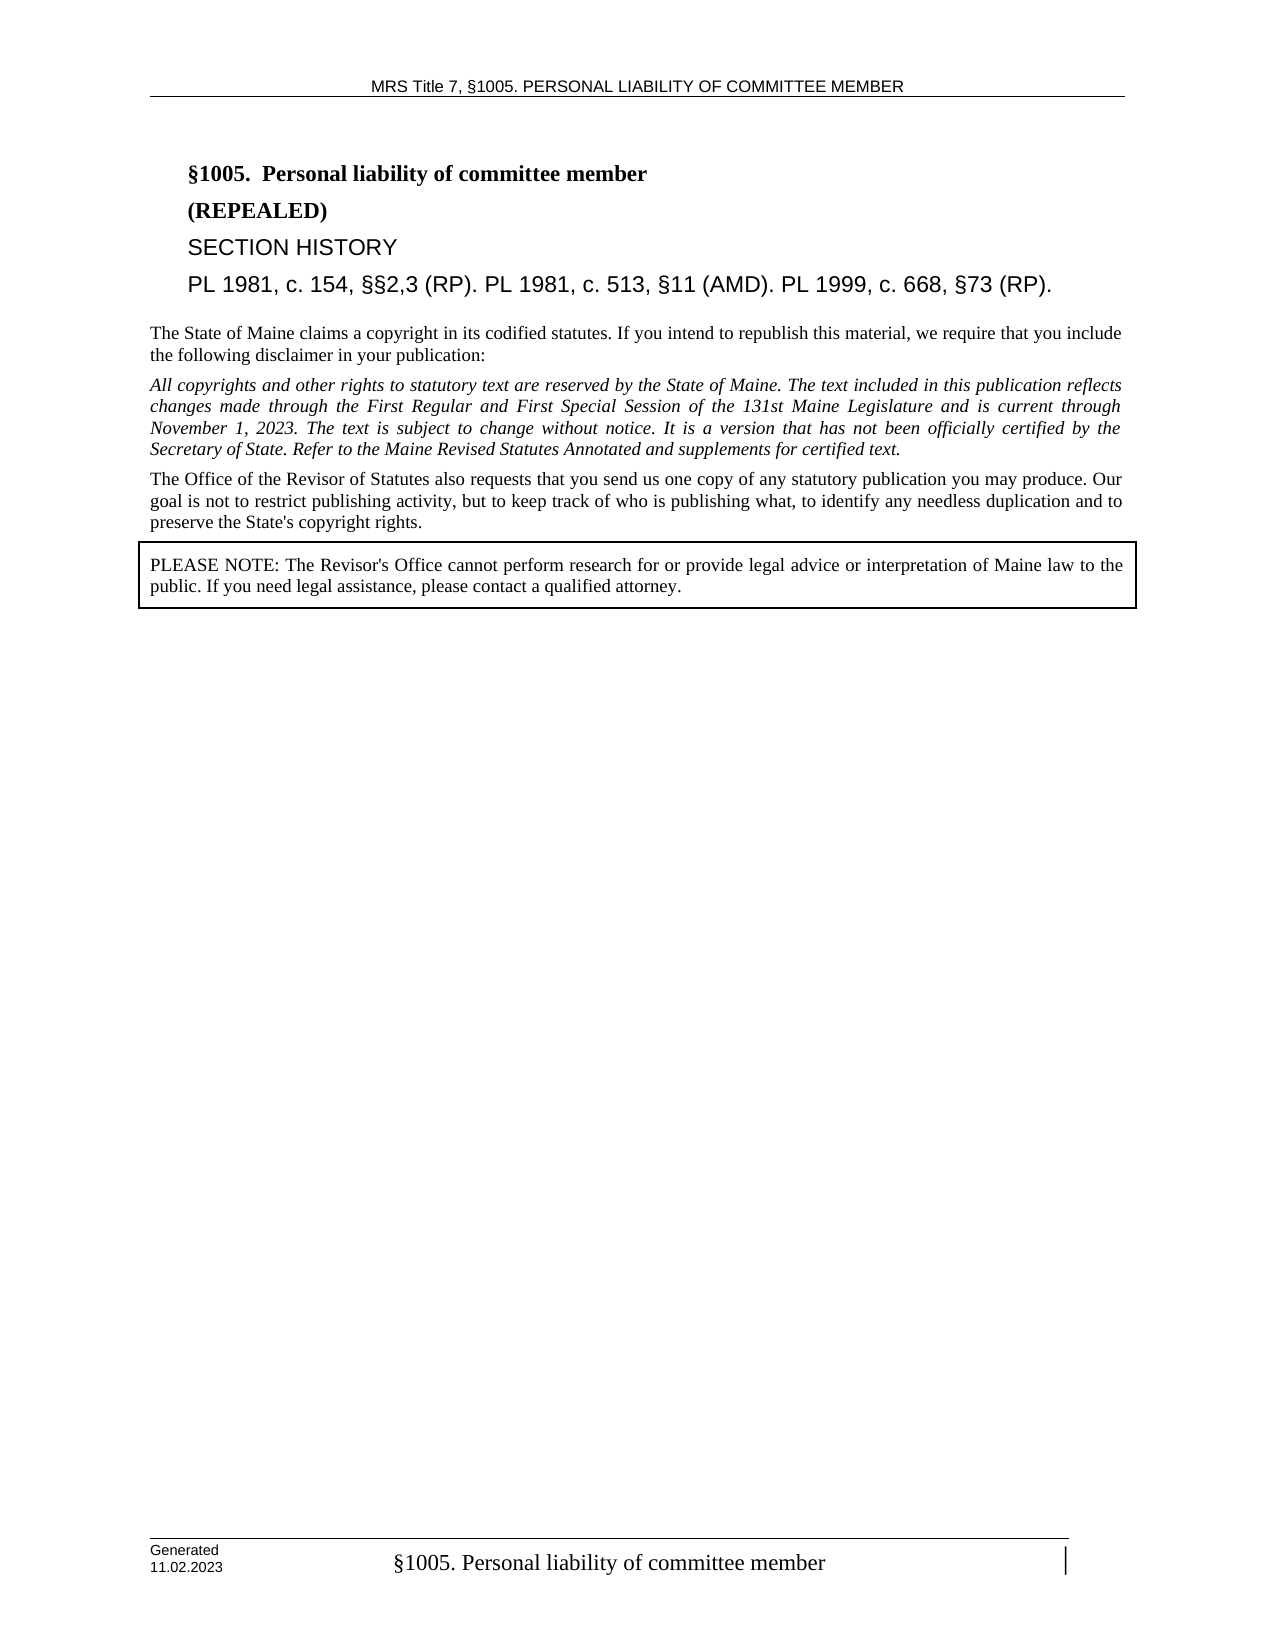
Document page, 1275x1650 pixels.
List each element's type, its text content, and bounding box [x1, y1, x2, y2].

text PLEASE NOTE: The Revisor's Office cannot perform research for or provide legal advice or interpretation of Maine law to the public. If you need legal assistance, please contact a qualified attorney. [140, 543, 1135, 607]
text §1005. Personal liability of committee member [187, 160, 1125, 187]
text PL 1981, c. 154, §§2,3 (RP). PL 1981, c. 513, §11 (AMD). PL 1999, c. 668, §73 (RP). [187, 271, 1125, 297]
text SECTION HISTORY [187, 234, 1125, 260]
text The Office of the Revisor of Statutes also requests that you send us one copy of any statutory publication you may produce. Our goal is not to restrict publishing activity, but to keep track of who is publishing what, to identify any needless duplication and to preserve the State's copyright rights. [150, 468, 1125, 533]
text (REPEALED) [187, 197, 1125, 223]
text The State of Maine claims a copyright in its codified statutes. If you intend to republish this material, we require that you include the following disclaimer in your publication: [150, 322, 1125, 365]
text All copyrights and other rights to statutory text are reserved by the State of Maine. The text included in this publication reflects changes made through the First Regular and First Special Session of the 131st Maine Legislature and is current through November 1, 2023 . The text is subject to change without notice. It is a version that has not been officially certified by the Secretary of State. Refer to the Maine Revised Statutes Annotated and supplements for certified text. [150, 373, 1125, 460]
